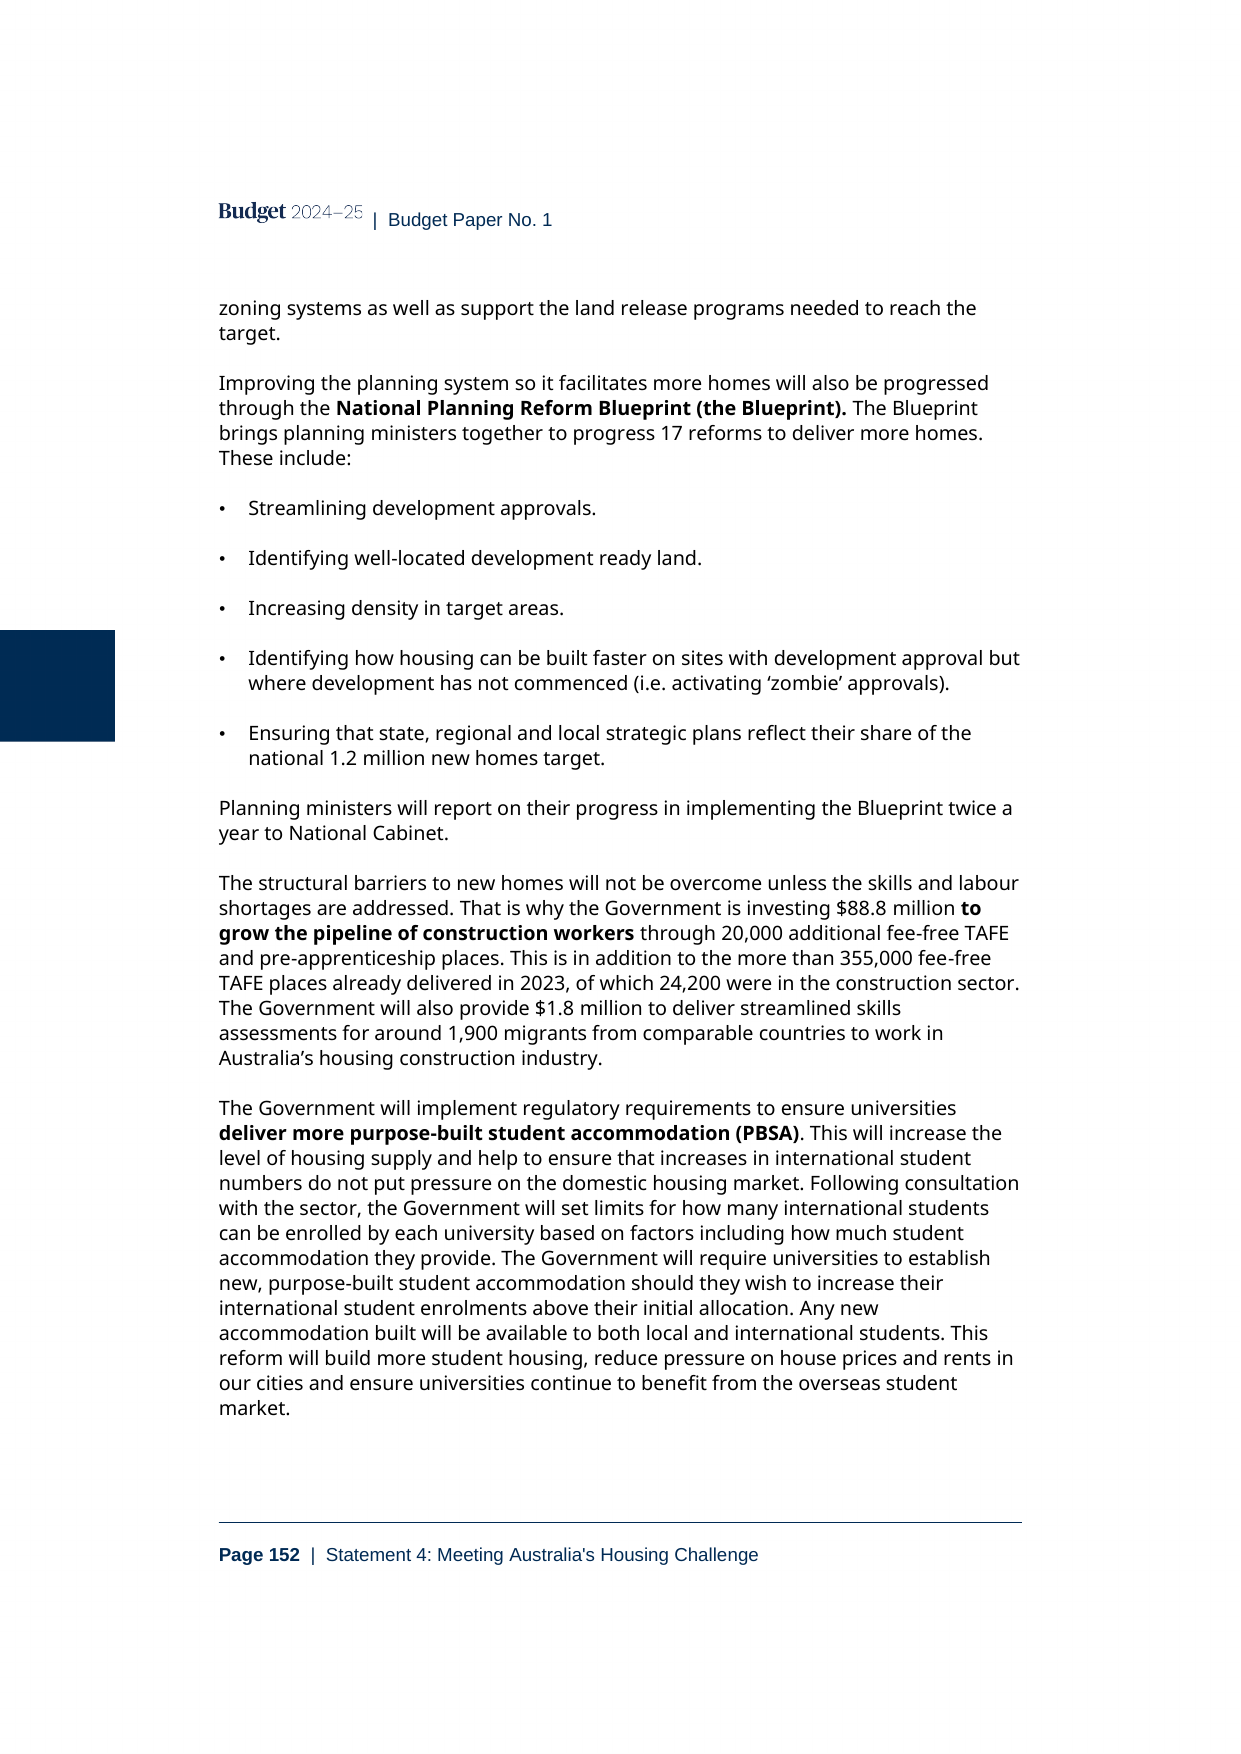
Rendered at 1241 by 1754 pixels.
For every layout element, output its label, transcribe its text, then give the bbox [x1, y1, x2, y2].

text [218, 295, 1022, 345]
text Improving the planning system so it facilitates more homes will also be progressed through the National Planning Reform Blueprint (the Blueprint). The Blueprint brings planning ministers together to progress 17 reforms to deliver more homes. These include: [218, 370, 1022, 470]
picture [0, 0, 1241, 1754]
text Ensuring that state, regional and local strategic plans reflect their share of the national 1.2 million new homes target. [218, 720, 1022, 770]
text Streamlining development approvals. [218, 495, 1022, 520]
text Increasing density in target areas. [218, 595, 1022, 620]
text Identifying how housing can be built faster on sites with development approval but where development has not commenced (i.e. activating ‘zombie’ approvals). [218, 645, 1022, 695]
text The structural barriers to new homes will not be overcome unless the skills and labour shortages are addressed. That is why the Government is investing $88.8 million to grow the pipeline of construction workers through 20,000 additional fee-free TAFE and pre-apprenticeship places. This is in addition to the more than 355,000 fee-free TAFE places already delivered in 2023, of which 24,200 were in the construction sector. The Government will also provide $1.8 million to deliver streamlined skills assessments for around 1,900 migrants from comparable countries to work in Australia’s housing construction industry. [218, 870, 1022, 1070]
text Planning ministers will report on their progress in implementing the Blueprint twice a year to National Cabinet. [218, 795, 1022, 845]
text Identifying well-located development ready land. [218, 545, 1022, 570]
text The Government will implement regulatory requirements to ensure universities deliver more purpose-built student accommodation (PBSA). This will increase the level of housing supply and help to ensure that increases in international student numbers do not put pressure on the domestic housing market. Following consultation with the sector, the Government will set limits for how many international students can be enrolled by each university based on factors including how much student accommodation they provide. The Government will require universities to establish new, purpose-built student accommodation should they wish to increase their international student enrolments above their initial allocation. Any new accommodation built will be available to both local and international students. This reform will build more student housing, reduce pressure on house prices and rents in our cities and ensure universities continue to benefit from the overseas student market. [218, 1095, 1022, 1420]
